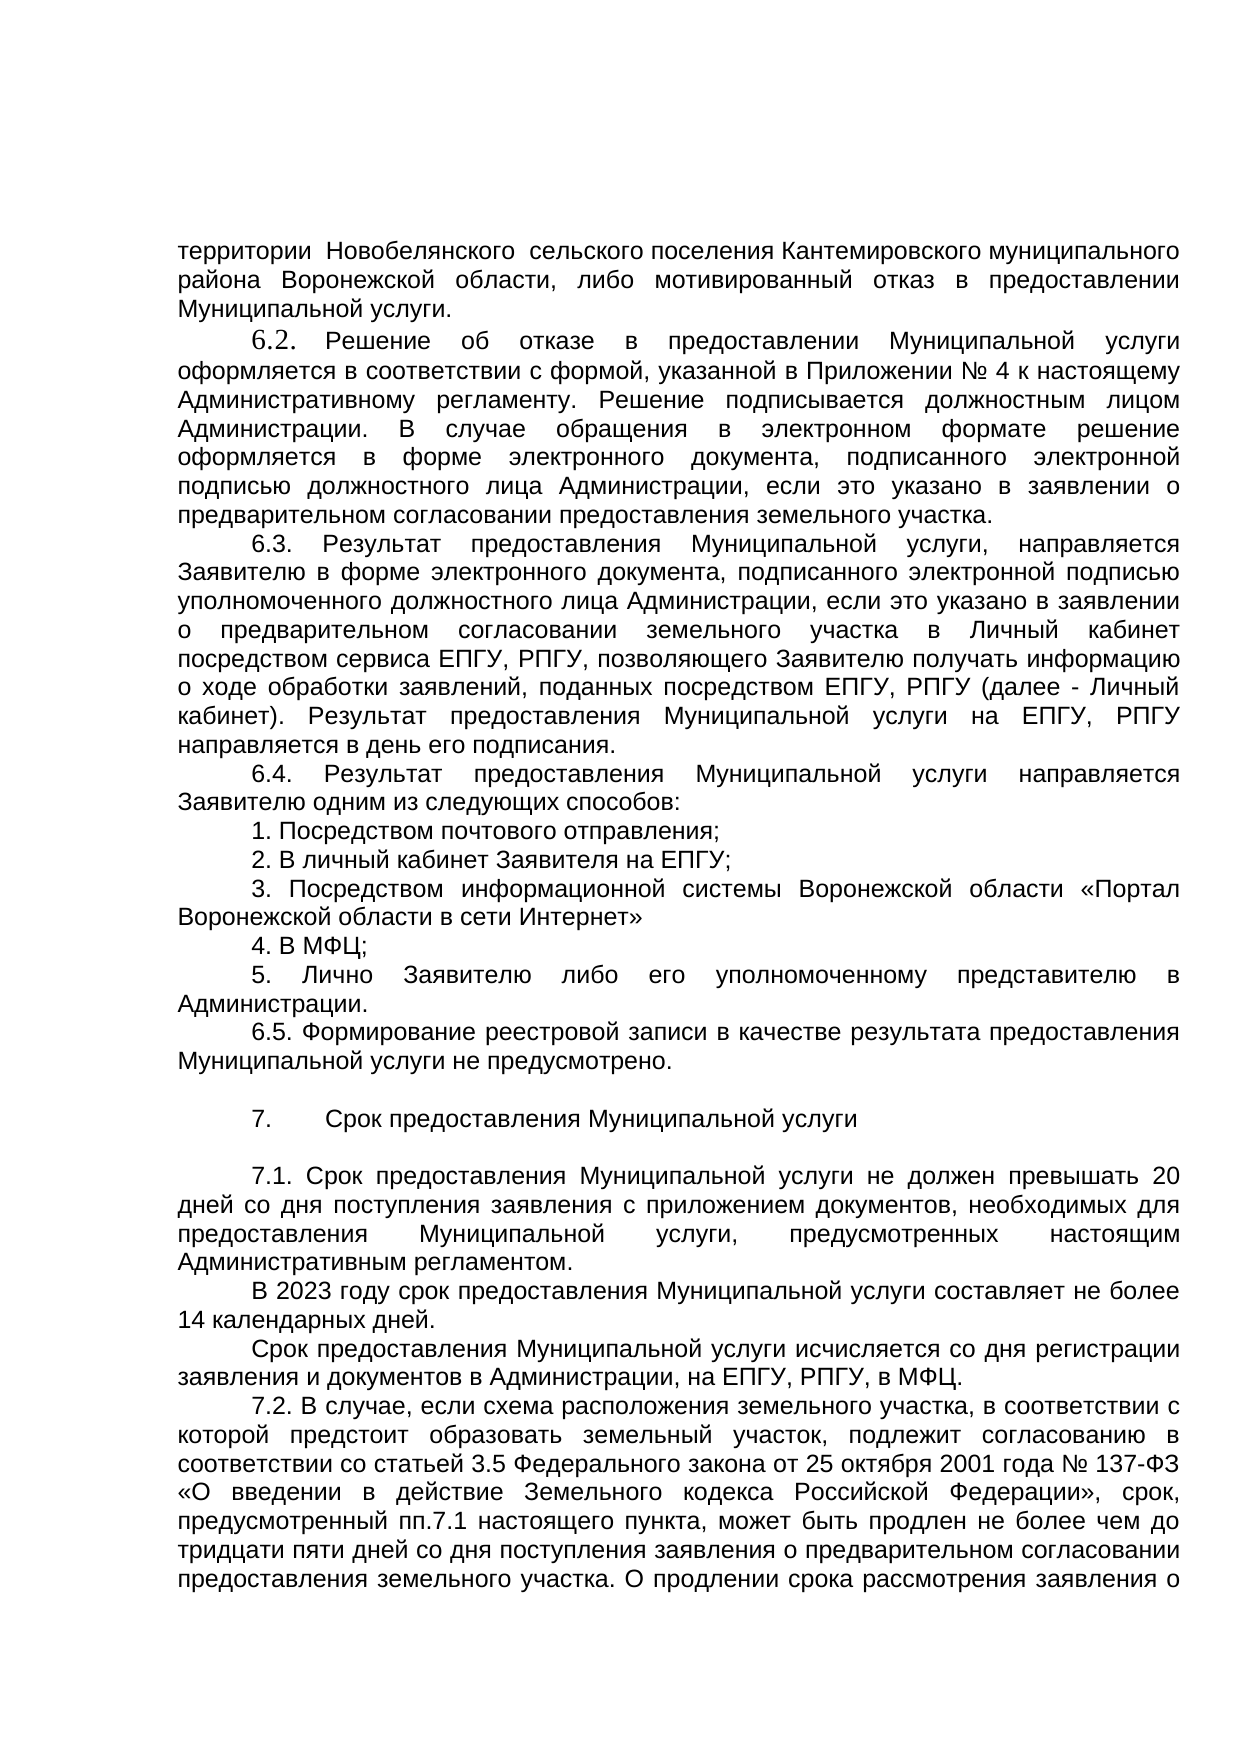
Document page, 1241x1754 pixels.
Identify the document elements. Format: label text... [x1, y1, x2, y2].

text 4. В МФЦ; [177, 931, 1181, 960]
text Срок предоставления Муниципальной услуги исчисляется со дня регистрации заявления и документов в Администрации, на ЕПГУ, РПГУ, в МФЦ. [177, 1333, 1181, 1391]
text 5. Лично Заявителю либо его уполномоченному представителю в Администрации. [177, 960, 1181, 1017]
text 3. Посредством информационной системы Воронежской области «Портал Воронежской области в сети Интернет» [177, 873, 1181, 931]
text 7.1. Срок предоставления Муниципальной услуги не должен превышать 20 дней со дня поступления заявления с приложением документов, необходимых для предоставления Муниципальной услуги, предусмотренных настоящим Административным регламентом. [177, 1161, 1181, 1276]
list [177, 1391, 1181, 1592]
text 6.3. Результат предоставления Муниципальной услуги, направляется Заявителю в форме электронного документа, подписанного электронной подписью уполномоченного должностного лица Администрации, если это указано в заявлении о предварительном согласовании земельного участка в Личный кабинет посредством сервиса ЕПГУ, РПГУ, позволяющего Заявителю получать информацию о ходе обработки заявлений, поданных посредством ЕПГУ, РПГУ (далее - Личный кабинет). Результат предоставления Муниципальной услуги на ЕПГУ, РПГУ направляется в день его подписания. [177, 528, 1181, 758]
list Срок предоставления Муниципальной услуги [177, 1103, 1181, 1132]
text В 2023 году срок предоставления Муниципальной услуги составляет не более 14 календарных дней. [177, 1276, 1181, 1333]
list Решение об отказе в предоставлении Муниципальной услуги оформляется в соответствии с формой, указанной в Приложении № 4 к настоящему Административному регламенту. Решение подписывается должностным лицом Администрации. В случае обращения в электронном формате решение оформляется в форме электронного документа, подписанного электронной подписью должностного лица Администрации, если это указано в заявлении о предварительном согласовании предоставления земельного участка. [177, 322, 1181, 528]
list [177, 236, 1181, 322]
text 2. В личный кабинет Заявителя на ЕПГУ; [177, 845, 1181, 873]
text 1. Посредством почтового отправления; [177, 816, 1181, 845]
text 6.4. Результат предоставления Муниципальной услуги направляется Заявителю одним из следующих способов: [177, 758, 1181, 816]
text 6.5. Формирование реестровой записи в качестве результата предоставления Муниципальной услуги не предусмотрено. [177, 1017, 1181, 1075]
